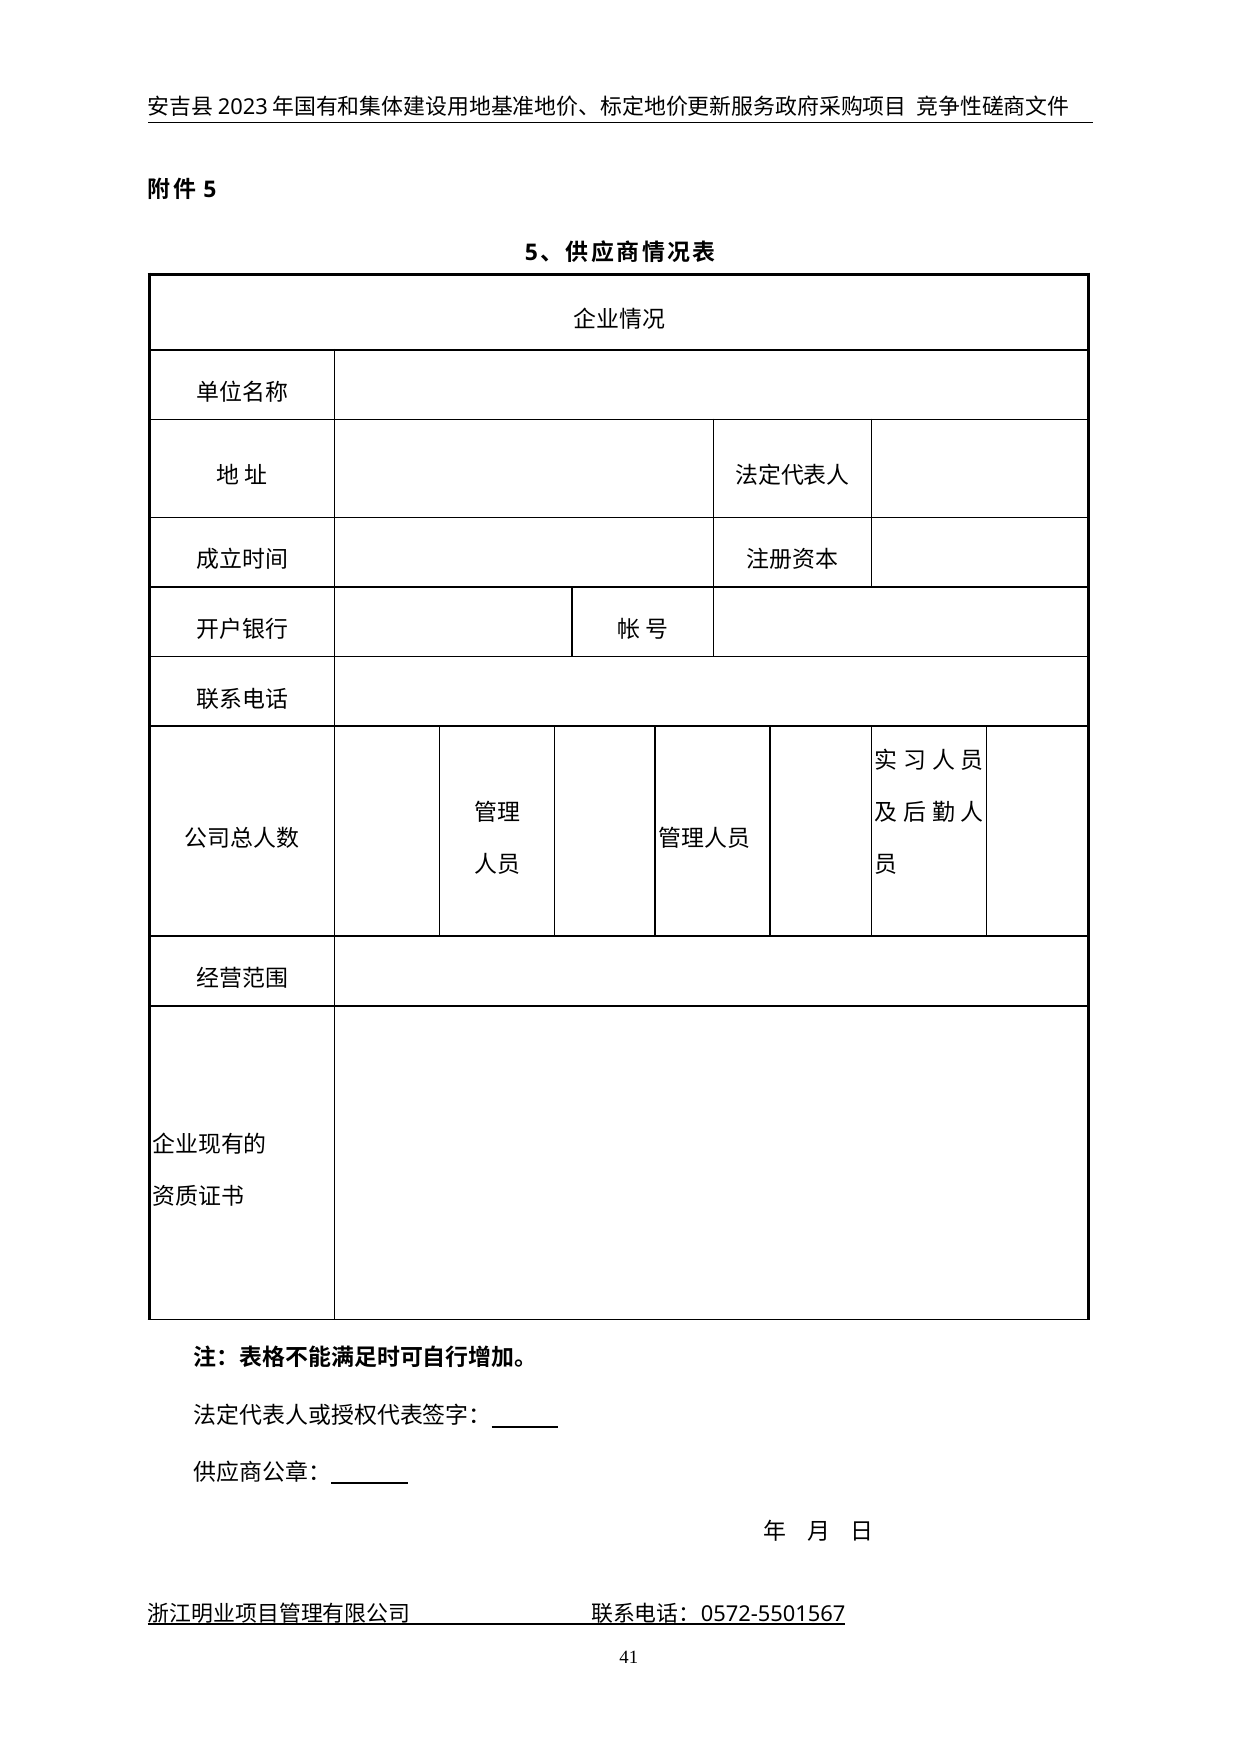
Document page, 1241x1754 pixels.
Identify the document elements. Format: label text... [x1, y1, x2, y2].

table_cell 联系电话 [151, 657, 334, 725]
table_cell 管理 人员 [440, 727, 554, 935]
table_cell 成立时间 [151, 518, 334, 586]
table_cell [335, 937, 1087, 1005]
table_cell 帐 号 [573, 588, 713, 656]
table_cell [335, 588, 571, 656]
table_cell 企业现有的 资质证书 [151, 1007, 334, 1319]
table_cell [335, 351, 1087, 418]
table_cell [714, 588, 1087, 656]
table_cell 注册资本 [714, 518, 871, 586]
table_cell [987, 727, 1087, 935]
table_cell 地 址 [151, 420, 334, 516]
table_cell [335, 518, 713, 586]
table_cell 法定代表人 [714, 420, 871, 516]
table_cell 开户银行 [151, 588, 334, 656]
table_cell [335, 420, 713, 516]
table_cell 单位名称 [151, 351, 334, 418]
table_cell [872, 420, 1087, 516]
text 年 月 日 [148, 1494, 1093, 1550]
table_cell 管理人员 [656, 727, 769, 935]
table_cell [872, 518, 1087, 586]
table_cell [335, 727, 439, 935]
table_cell [335, 657, 1087, 725]
text 注：表格不能满足时可自行增加。 [148, 1320, 1093, 1376]
text 法定代表人或授权代表签字： [148, 1389, 1093, 1433]
table_cell [771, 727, 871, 935]
table_cell 公司总人数 [151, 727, 334, 935]
table_cell [335, 1007, 1087, 1319]
table_cell [555, 727, 654, 935]
text 5、供应商情况表 [148, 210, 1093, 273]
table_header 企业情况 [151, 276, 1087, 349]
table_cell 实习人员及后勤人员 [872, 727, 986, 935]
text 供应商公章： [148, 1445, 1093, 1489]
table_cell 经营范围 [151, 937, 334, 1005]
text 附件5 [148, 148, 1093, 210]
